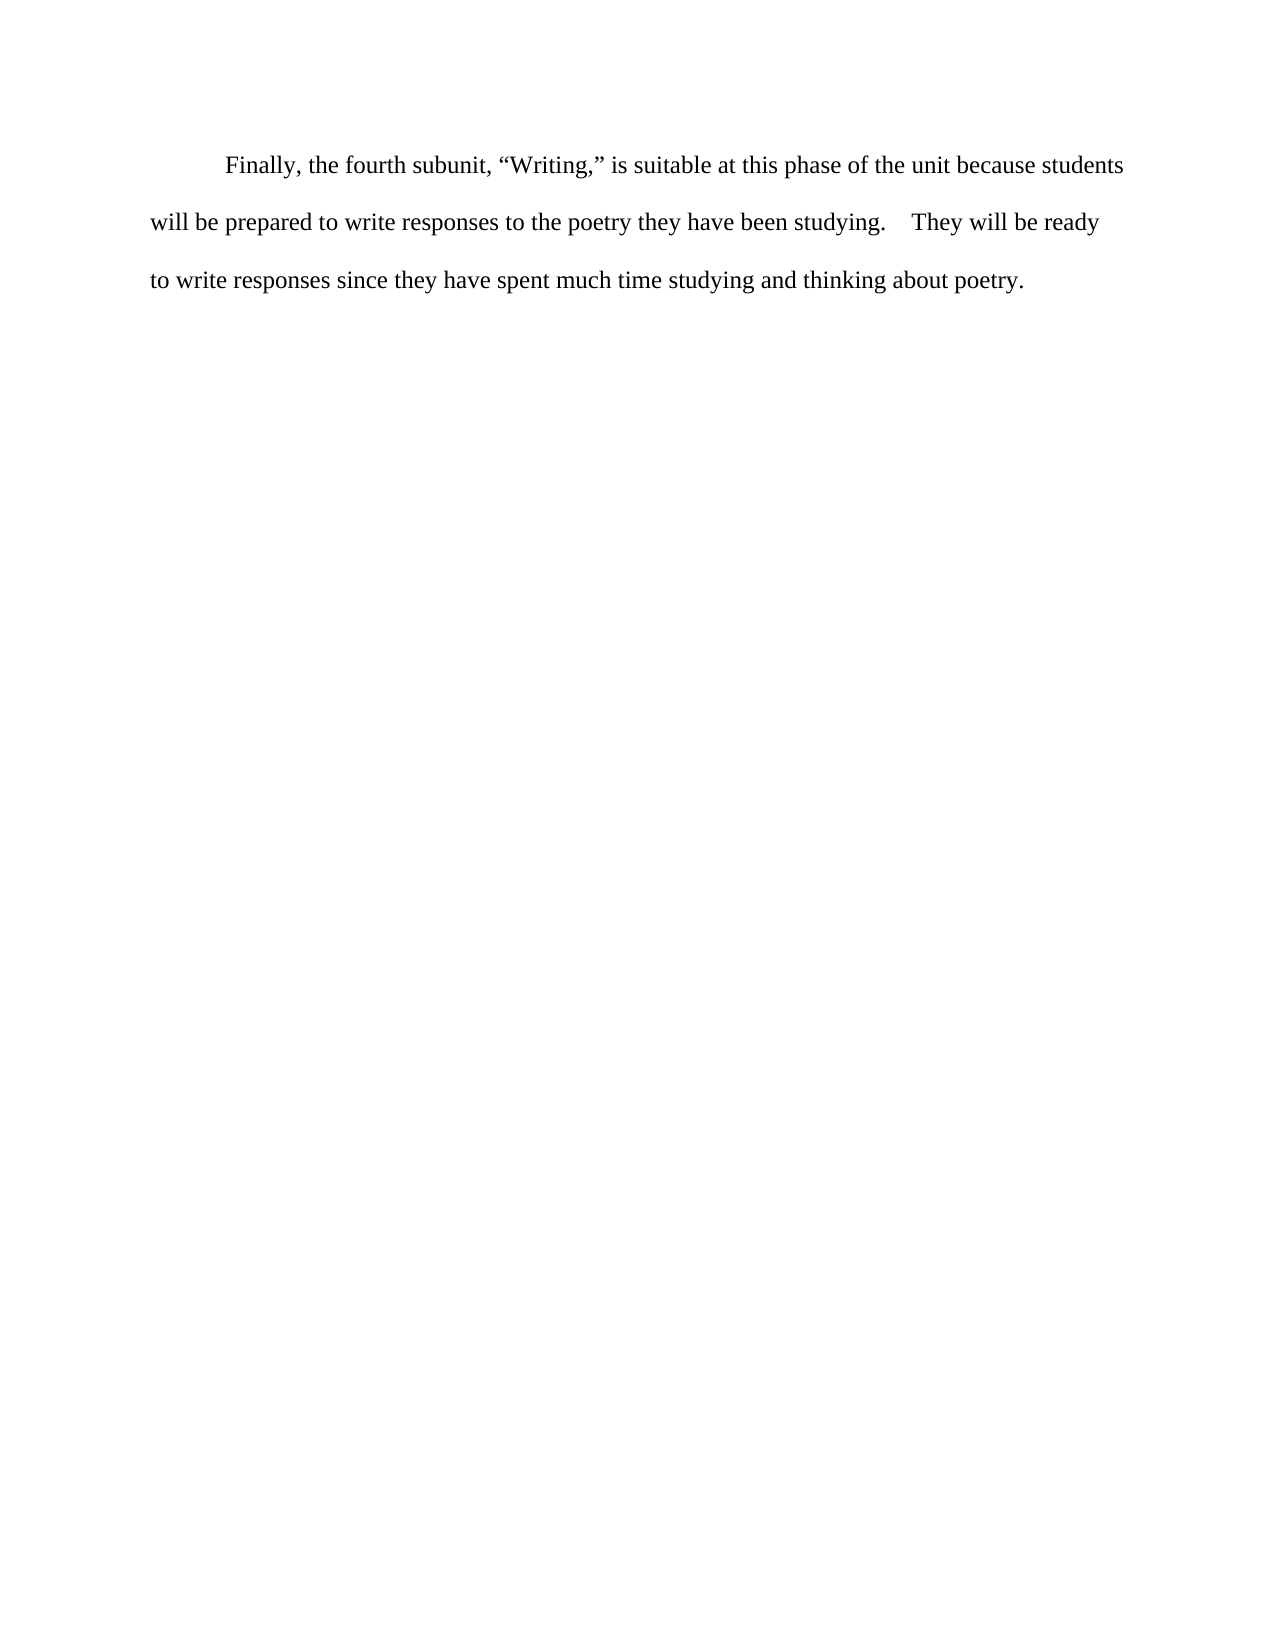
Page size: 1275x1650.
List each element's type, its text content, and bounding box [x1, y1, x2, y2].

text Finally, the fourth subunit, “Writing,” is suitable at this phase of the unit because students will be prepared to write responses to the poetry they have been studying. They will be ready to write responses since they have spent much time studying and thinking about poetry. [150, 150, 1125, 294]
